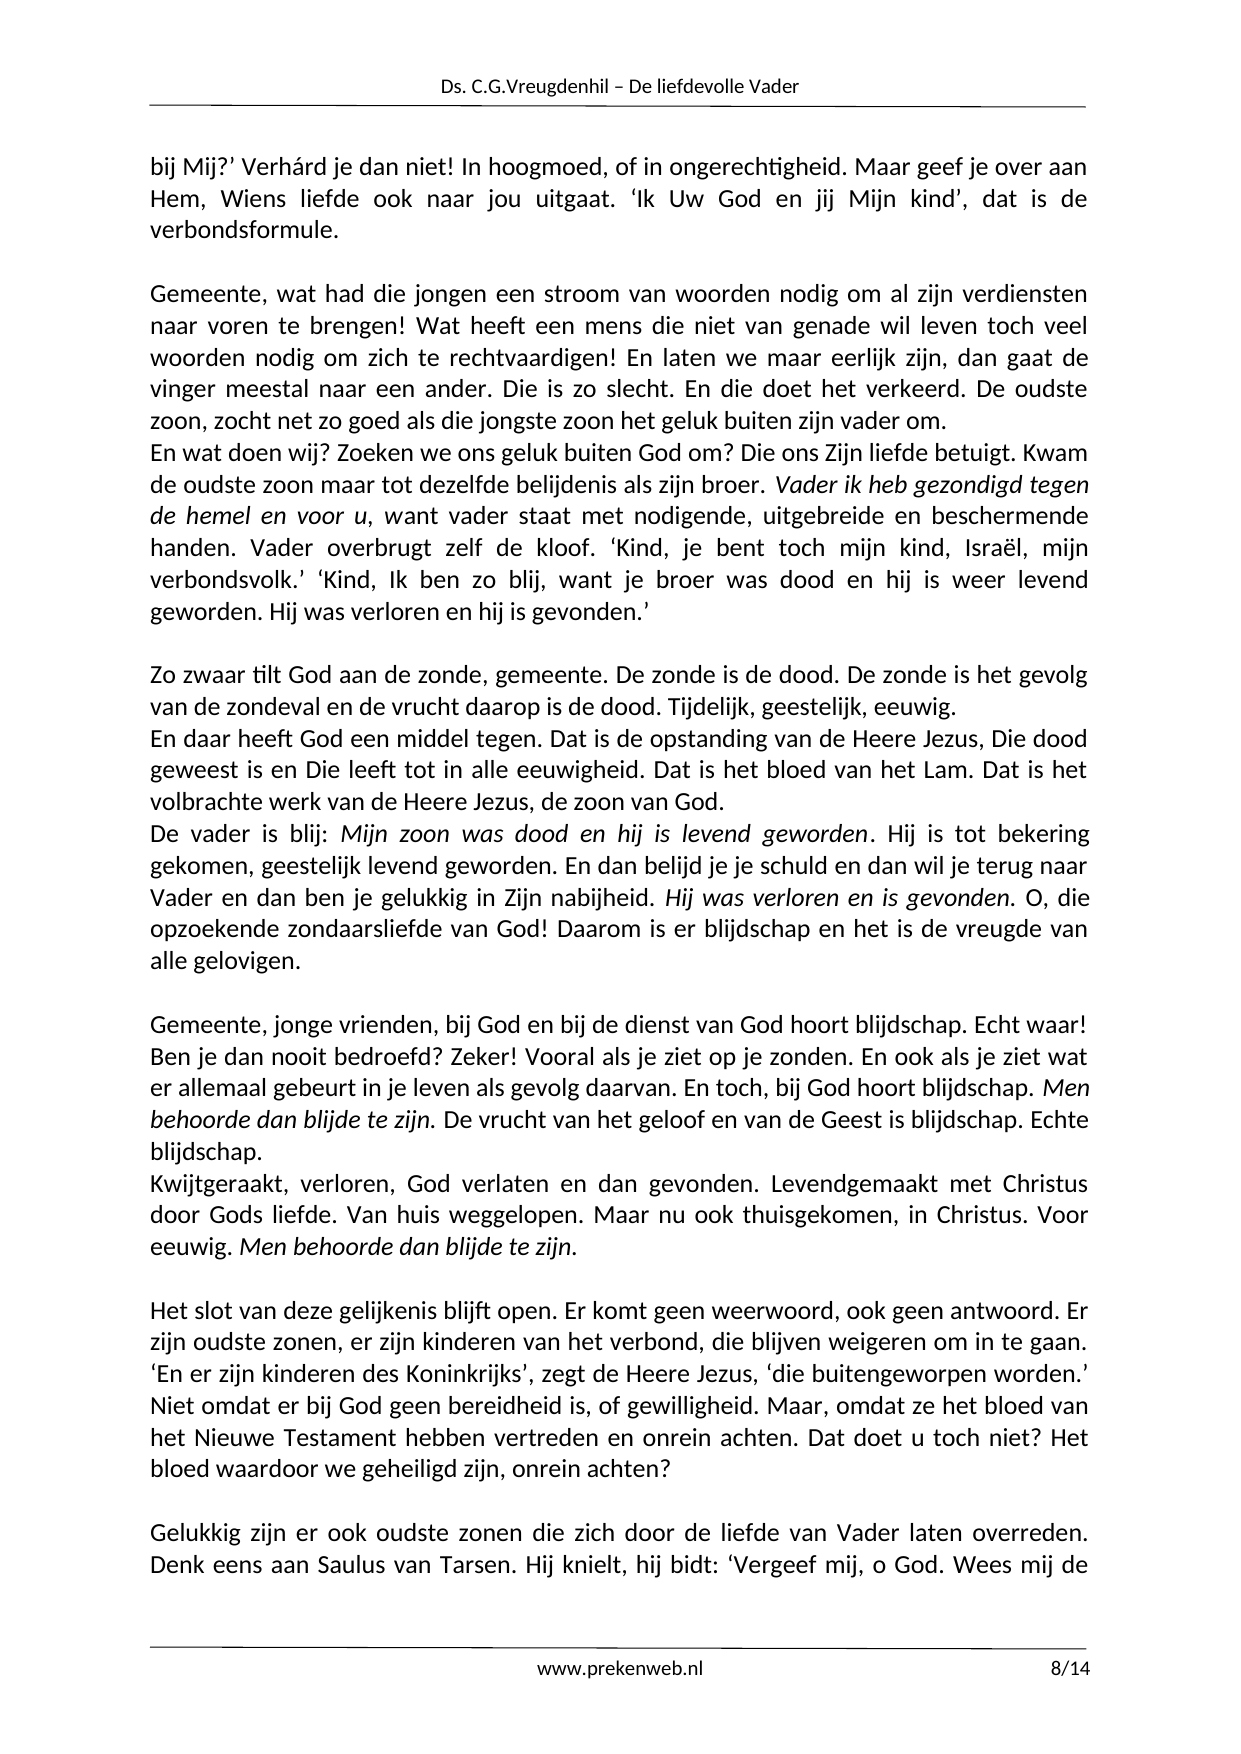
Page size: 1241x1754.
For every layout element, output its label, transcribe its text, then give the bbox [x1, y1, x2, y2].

text Zo zwaar tilt God aan de zonde, gemeente. De zonde is de dood. De zonde is het gevolg van de zondeval en de vrucht daarop is de dood. Tijdelijk, geestelijk, eeuwig. [150, 658, 1090, 722]
text Het slot van deze gelijkenis blijft open. Er komt geen weerwoord, ook geen antwoord. Er zijn oudste zonen, er zijn kinderen van het verbond, die blijven weigeren om in te gaan. ‘En er zijn kinderen des Koninkrijks’, zegt de Heere Jezus, ‘die buitengeworpen worden.’ Niet omdat er bij God geen bereidheid is, of gewilligheid. Maar, omdat ze het bloed van het Nieuwe Testament hebben vertreden en onrein achten. Dat doet u toch niet? Het bloed waardoor we geheiligd zijn, onrein achten? [150, 1294, 1090, 1484]
text En wat doen wij? Zoeken we ons geluk buiten God om? Die ons Zijn liefde betuigt. Kwam de oudste zoon maar tot dezelfde belijdenis als zijn broer. Vader ik heb gezondigd tegen de hemel en voor u, want vader staat met nodigende, uitgebreide en beschermende handen. Vader overbrugt zelf de kloof. ‘Kind, je bent toch mijn kind, Israël, mijn verbondsvolk.’ ‘Kind, Ik ben zo blij, want je broer was dood en hij is weer levend geworden. Hij was verloren en hij is gevonden.’ [150, 436, 1090, 627]
text En daar heeft God een middel tegen. Dat is de opstanding van de Heere Jezus, Die dood geweest is en Die leeft tot in alle eeuwigheid. Dat is het bloed van het Lam. Dat is het volbrachte werk van de Heere Jezus, de zoon van God. [150, 722, 1090, 817]
text Gemeente, jonge vrienden, bij God en bij de dienst van God hoort blijdschap. Echt waar! Ben je dan nooit bedroefd? Zeker! Vooral als je ziet op je zonden. En ook als je ziet wat er allemaal gebeurt in je leven als gevolg daarvan. En toch, bij God hoort blijdschap. Men behoorde dan blijde te zijn. De vrucht van het geloof en van de Geest is blijdschap. Echte blijdschap. [150, 1008, 1090, 1167]
text Kwijtgeraakt, verloren, God verlaten en dan gevonden. Levendgemaakt met Christus door Gods liefde. Van huis weggelopen. Maar nu ook thuisgekomen, in Christus. Voor eeuwig. Men behoorde dan blijde te zijn. [150, 1167, 1090, 1262]
text De vader is blij: Mijn zoon was dood en hij is levend geworden. Hij is tot bekering gekomen, geestelijk levend geworden. En dan belijd je je schuld en dan wil je terug naar Vader en dan ben je gelukkig in Zijn nabijheid. Hij was verloren en is gevonden. O, die opzoekende zondaarsliefde van God! Daarom is er blijdschap en het is de vreugde van alle gelovigen. [150, 817, 1090, 976]
text Gemeente, wat had die jongen een stroom van woorden nodig om al zijn verdiensten naar voren te brengen! Wat heeft een mens die niet van genade wil leven toch veel woorden nodig om zich te rechtvaardigen! En laten we maar eerlijk zijn, dan gaat de vinger meestal naar een ander. Die is zo slecht. En die doet het verkeerd. De oudste zoon, zocht net zo goed als die jongste zoon het geluk buiten zijn vader om. [150, 277, 1090, 436]
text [150, 150, 1090, 245]
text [150, 1516, 1090, 1580]
